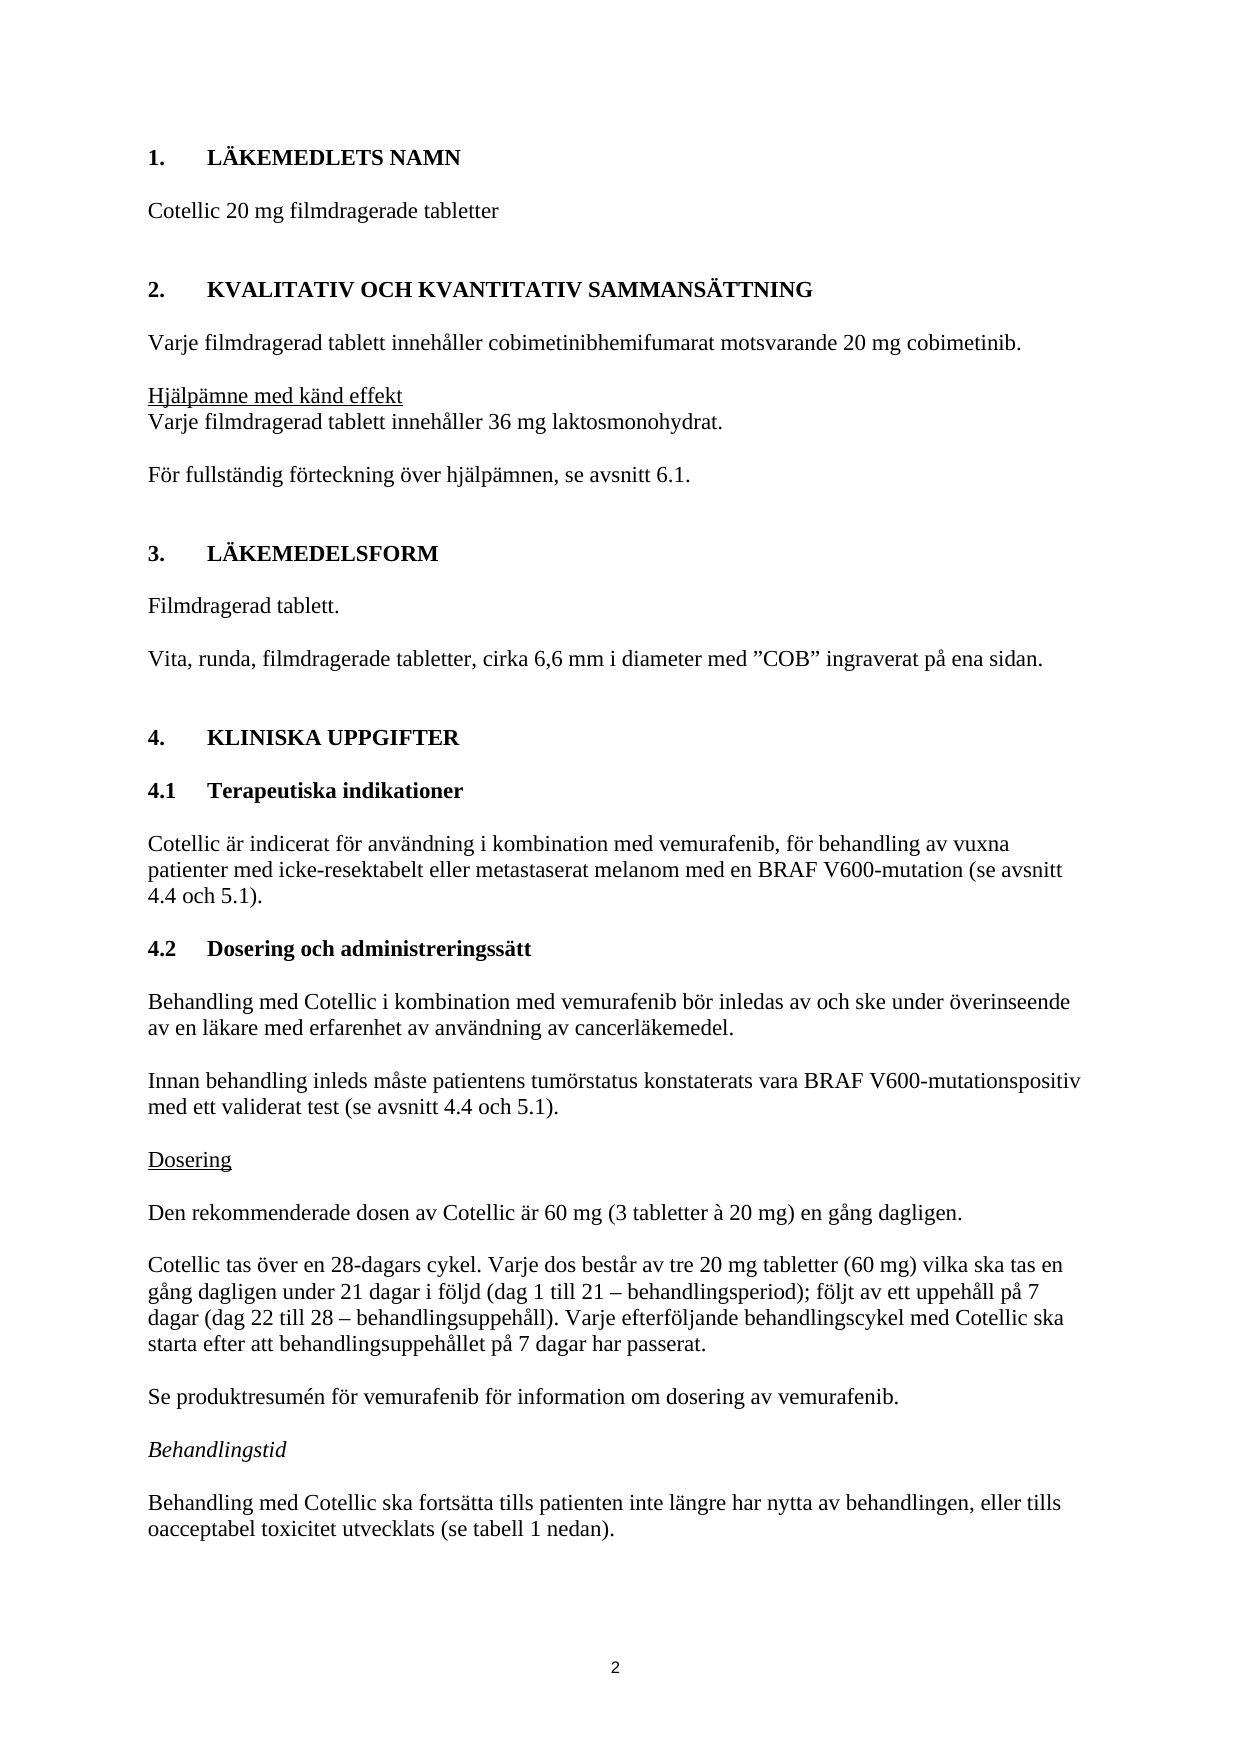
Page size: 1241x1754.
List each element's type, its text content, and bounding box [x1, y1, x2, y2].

text 4.2 Dosering och administreringssätt [148, 935, 1092, 961]
text 4. KLINISKA UPPGIFTER [148, 724, 1092, 751]
text Innan behandling inleds måste patientens tumörstatus konstaterats vara BRAF V600-mutationspositiv med ett validerat test (se avsnitt 4.4 och 5.1). [148, 1067, 1092, 1119]
text Behandling med Cotellic ska fortsätta tills patienten inte längre har nytta av behandlingen, eller tills oacceptabel toxicitet utvecklats (se tabell 1 nedan). [148, 1488, 1092, 1541]
text Varje filmdragerad tablett innehåller cobimetinibhemifumarat motsvarande 20 mg cobimetinib. [148, 329, 1092, 355]
text Cotellic tas över en 28-dagars cykel. Varje dos består av tre 20 mg tabletter (60 mg) vilka ska tas en gång dagligen under 21 dagar i följd (dag 1 till 21 – behandlingsperiod); följt av ett uppehåll på 7 dagar (dag 22 till 28 – behandlingsuppehåll). Varje efterföljande behandlingscykel med Cotellic ska starta efter att behandlingsuppehållet på 7 dagar har passerat. [148, 1251, 1092, 1357]
text Se produktresumén för vemurafenib för information om dosering av vemurafenib. [148, 1383, 1092, 1409]
text Behandling med Cotellic i kombination med vemurafenib bör inledas av och ske under överinseende av en läkare med erfarenhet av användning av cancerläkemedel. [148, 988, 1092, 1041]
text 4.1 Terapeutiska indikationer [148, 777, 1092, 803]
text Varje filmdragerad tablett innehåller 36 mg laktosmonohydrat. [148, 408, 1092, 434]
text Cotellic 20 mg filmdragerade tabletter [148, 197, 1092, 223]
text Den rekommenderade dosen av Cotellic är 60 mg (3 tabletter à 20 mg) en gång dagligen. [148, 1199, 1092, 1225]
text 1. LÄKEMEDLETS NAMN [148, 144, 1092, 171]
text Cotellic är indicerat för användning i kombination med vemurafenib, för behandling av vuxna patienter med icke-resektabelt eller metastaserat melanom med en BRAF V600-mutation (se avsnitt 4.4 och 5.1). [148, 830, 1092, 909]
text Filmdragerad tablett. [148, 592, 1092, 619]
text 3. LÄKEMEDELSFORM [148, 540, 1092, 566]
text 2. KVALITATIV OCH KVANTITATIV SAMMANSÄTTNING [148, 276, 1092, 303]
text Behandlingstid [148, 1436, 1092, 1462]
text Hjälpämne med känd effekt [148, 382, 1092, 408]
text För fullständig förteckning över hjälpämnen, se avsnitt 6.1. [148, 461, 1092, 487]
text Vita, runda, filmdragerade tabletter, cirka 6,6 mm i diameter med ”COB” ingraverat på ena sidan. [148, 645, 1092, 672]
text Dosering [148, 1146, 1092, 1172]
